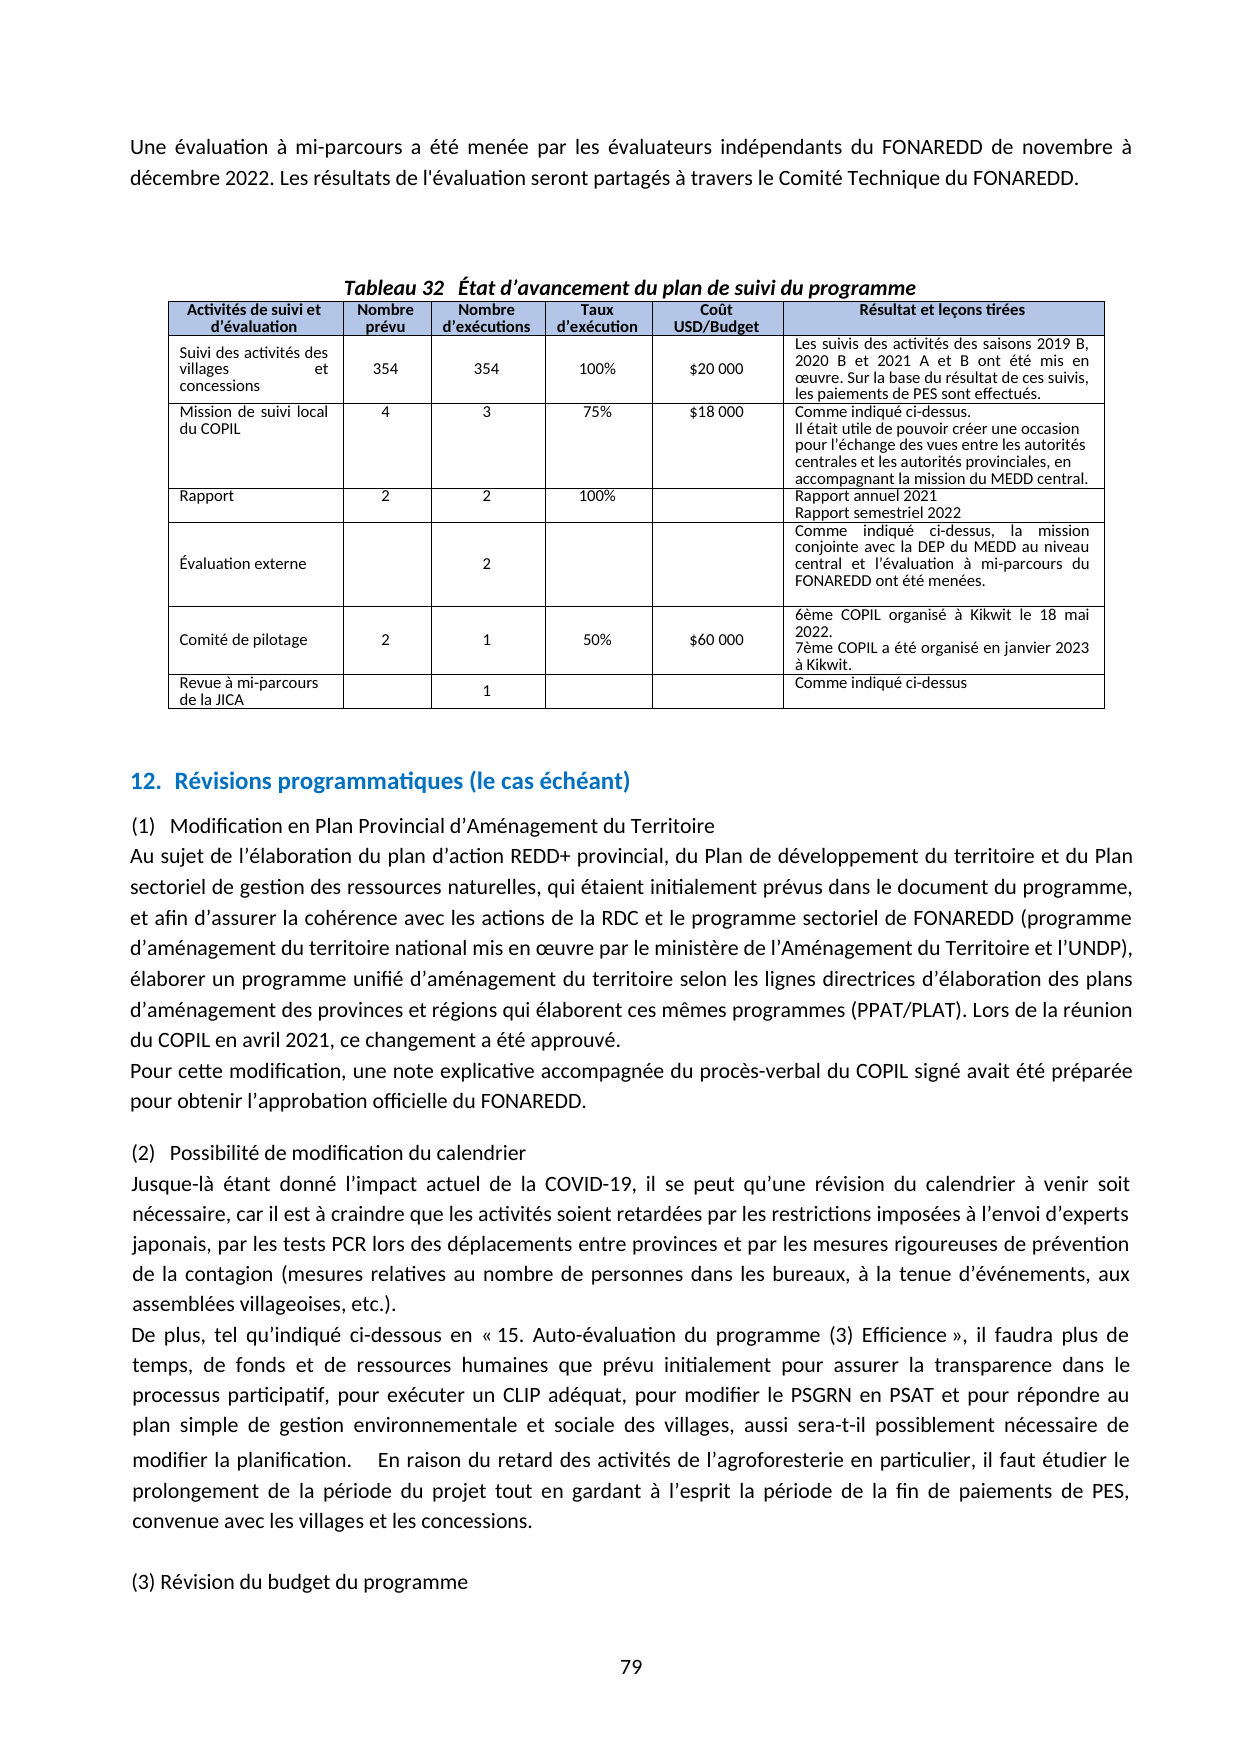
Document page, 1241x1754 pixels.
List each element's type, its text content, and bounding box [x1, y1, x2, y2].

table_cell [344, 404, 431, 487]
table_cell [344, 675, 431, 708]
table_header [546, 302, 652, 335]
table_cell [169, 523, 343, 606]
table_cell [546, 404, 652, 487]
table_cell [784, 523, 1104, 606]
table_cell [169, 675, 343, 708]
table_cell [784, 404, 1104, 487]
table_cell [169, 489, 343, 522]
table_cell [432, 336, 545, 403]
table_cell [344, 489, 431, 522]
text Jusque-là étant donné l’impact actuel de la COVID-19, il se peut qu’une révision du calendrier à venir soit nécessaire, car il est à craindre que les activités soient retardées par les restrictions imposées à l’envoi d’experts japonais, par les tests PCR lors des déplacements entre provinces et par les mesures rigoureuses de prévention de la contagion (mesures relatives au nombre de personnes dans les bureaux, à la tenue d’événements, aux assemblées villageoises, etc.). [131, 1170, 1131, 1317]
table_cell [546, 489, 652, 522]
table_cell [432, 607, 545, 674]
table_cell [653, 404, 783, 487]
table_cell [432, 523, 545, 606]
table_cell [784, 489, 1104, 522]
text (3) Révision du budget du programme [131, 1568, 1131, 1595]
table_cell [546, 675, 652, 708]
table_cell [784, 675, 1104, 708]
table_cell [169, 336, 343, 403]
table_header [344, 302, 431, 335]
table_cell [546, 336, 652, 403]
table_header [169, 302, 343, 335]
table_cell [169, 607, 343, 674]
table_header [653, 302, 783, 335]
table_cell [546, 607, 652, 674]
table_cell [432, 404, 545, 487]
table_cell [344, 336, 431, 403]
text Tableau 32 État d’avancement du plan de suivi du programme [131, 274, 1131, 301]
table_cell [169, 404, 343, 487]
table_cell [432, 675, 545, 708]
text De plus, tel qu’indiqué ci-dessous en « 15. Auto-évaluation du programme (3) Efficience », il faudra plus de temps, de fonds et de ressources humaines que prévu initialement pour assurer la transparence dans le processus participatif, pour exécuter un CLIP adéquat, pour modifier le PSGRN en PSAT et pour répondre au plan simple de gestion environnementale et sociale des villages, aussi sera-t-il possiblement nécessaire de modifier la planification. En raison du retard des activités de l’agroforesterie en particulier, il faut étudier le prolongement de la période du projet tout en gardant à l’esprit la période de la fin de paiements de PES, convenue avec les villages et les concessions. [131, 1321, 1131, 1534]
text Pour cette modification, une note explicative accompagnée du procès-verbal du COPIL signé avait été préparée pour obtenir l’approbation officielle du FONAREDD. [130, 1057, 1134, 1114]
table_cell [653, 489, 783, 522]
text Une évaluation à mi-parcours a été menée par les évaluateurs indépendants du FONAREDD de novembre à décembre 2022. Les résultats de l'évaluation seront partagés à travers le Comité Technique du FONAREDD. [130, 133, 1134, 190]
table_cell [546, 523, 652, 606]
subtitle Révisions programmatiques (le cas échéant) [130, 766, 1131, 796]
text Au sujet de l’élaboration du plan d’action REDD+ provincial, du Plan de développement du territoire et du Plan sectoriel de gestion des ressources naturelles, qui étaient initialement prévus dans le document du programme, et afin d’assurer la cohérence avec les actions de la RDC et le programme sectoriel de FONAREDD (programme d’aménagement du territoire national mis en œuvre par le ministère de l’Aménagement du Territoire et l’UNDP), élaborer un programme unifié d’aménagement du territoire selon les lignes directrices d’élaboration des plans d’aménagement des provinces et régions qui élaborent ces mêmes programmes (PPAT/PLAT). Lors de la réunion du COPIL en avril 2021, ce changement a été approuvé. [130, 843, 1134, 1053]
list Possibilité de modification du calendrier [131, 1139, 1134, 1166]
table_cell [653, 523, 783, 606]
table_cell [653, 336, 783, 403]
list Modification en Plan Provincial d’Aménagement du Territoire [131, 812, 1134, 839]
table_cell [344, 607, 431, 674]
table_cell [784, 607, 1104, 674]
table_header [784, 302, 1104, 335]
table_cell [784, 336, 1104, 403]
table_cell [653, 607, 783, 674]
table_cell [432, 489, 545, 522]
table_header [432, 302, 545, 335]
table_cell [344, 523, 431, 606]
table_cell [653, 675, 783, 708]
